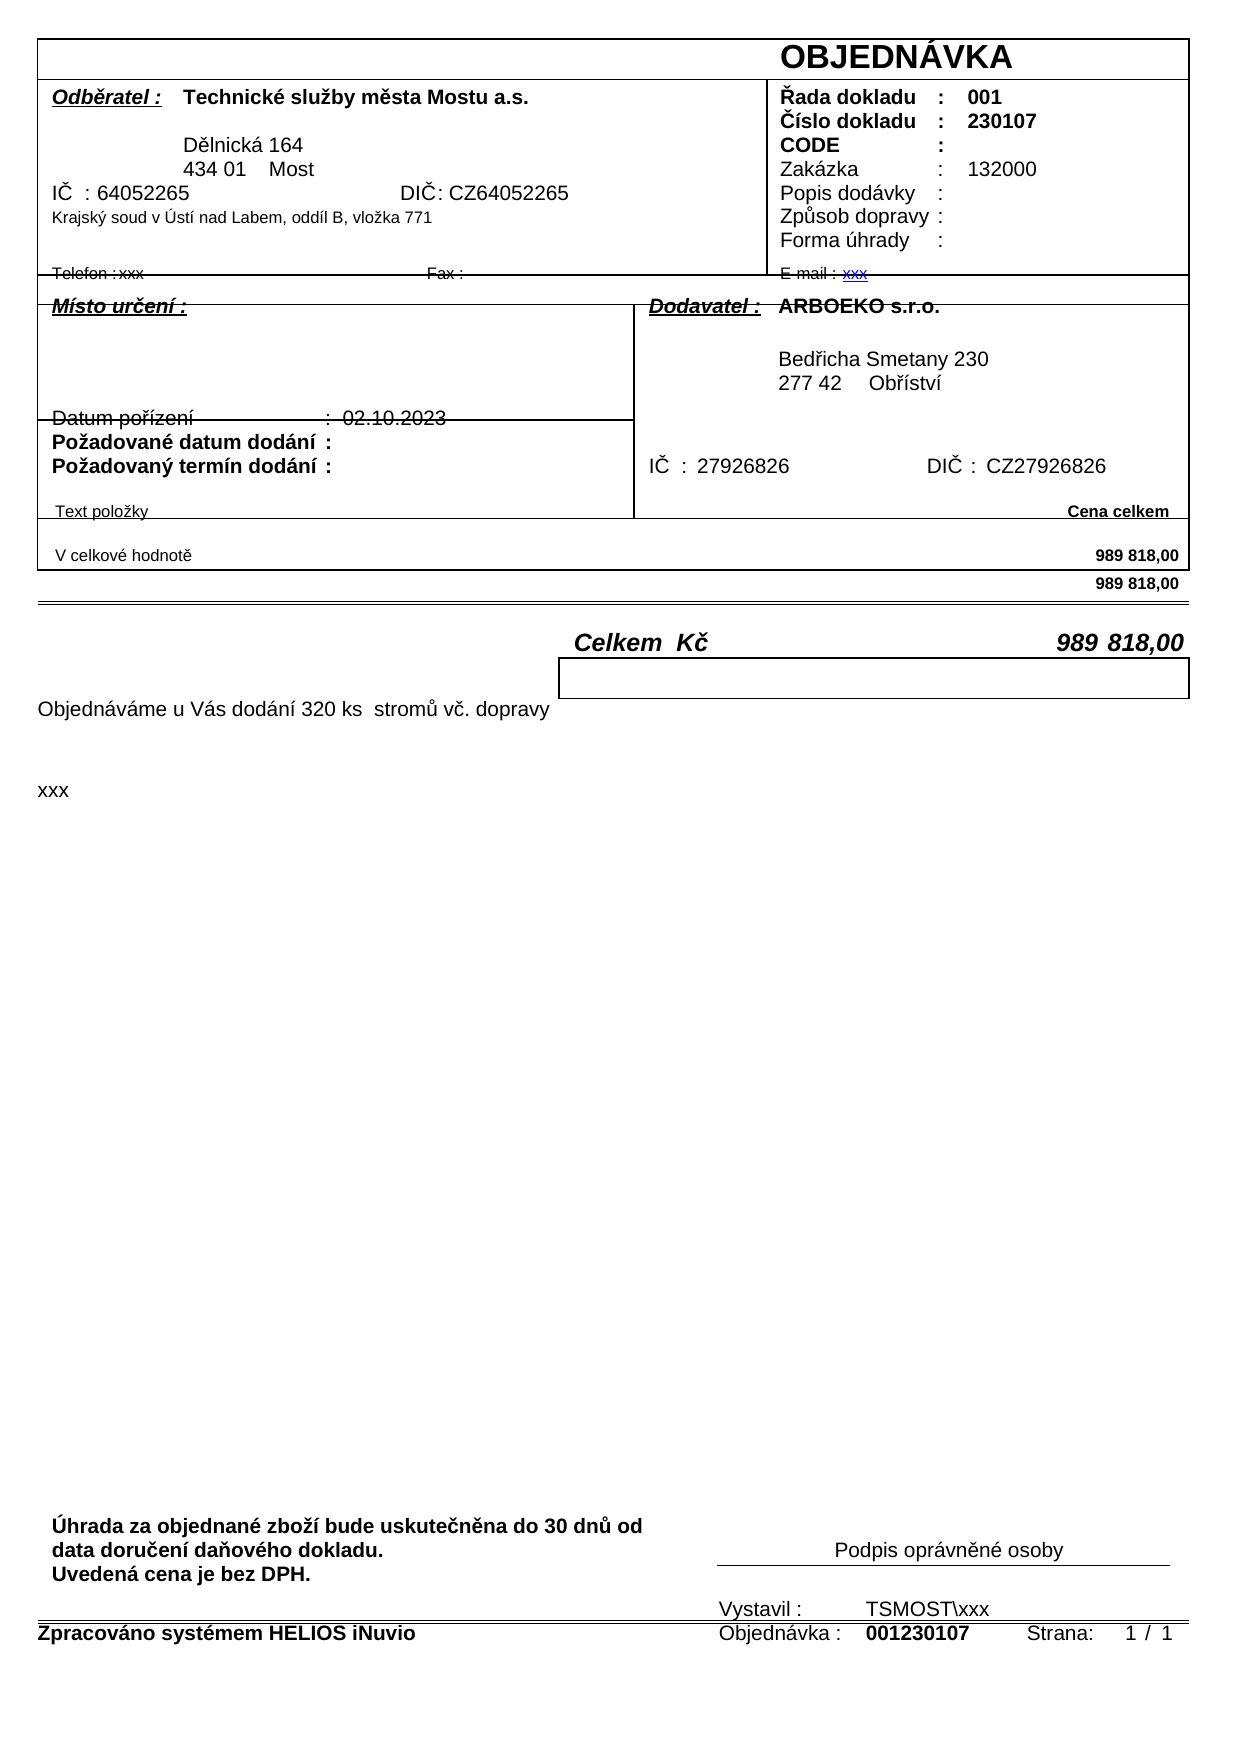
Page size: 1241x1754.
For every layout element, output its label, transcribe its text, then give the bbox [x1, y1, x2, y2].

text Dělnická 164 CODE : [37, 132, 1203, 156]
text Úhrada za objednané zboží bude uskutečněna do 30 dnů od [37, 1514, 1203, 1538]
text V celkové hodnotě 989 818,00 [37, 546, 1203, 565]
text OBJEDNÁVKA [37, 37, 1203, 76]
text Bedřicha Smetany 230 [37, 346, 1203, 370]
text Požadovaný termín dodání : IČ : 27926826 DIČ : CZ27926826 [37, 454, 1203, 478]
text Uvedená cena je bez DPH. [37, 1562, 1203, 1586]
text Forma úhrady : [37, 228, 1203, 252]
text Telefon : xxx Fax : E-mail : xxx [37, 264, 1203, 283]
text 434 01 Most Zakázka : 132000 [37, 156, 1203, 180]
text Vystavil : TSMOST\xxx [37, 1597, 1203, 1621]
text xxx [37, 778, 1203, 802]
text 277 42 Obříství [37, 370, 1203, 394]
text Krajský soud v Ústí nad Labem, oddíl B, vložka 771 Způsob dopravy : [37, 204, 1203, 228]
text Objednáváme u Vás dodání 320 ks stromů vč. dopravy [37, 696, 1203, 720]
text Číslo dokladu : 230107 [37, 108, 1203, 132]
text Datum pořízení : 02.10.2023 [37, 406, 1203, 430]
text Požadované datum dodání : [37, 430, 1203, 454]
text data doručení daňového dokladu. Podpis oprávněné osoby [37, 1538, 1203, 1562]
text IČ : 64052265 DIČ : CZ64052265 Popis dodávky : [37, 180, 1203, 204]
text Odběratel : Technické služby města Mostu a.s. Řada dokladu : 001 [37, 84, 1203, 108]
text Celkem Kč 989 818,00 [37, 628, 1203, 657]
text Místo určení : Dodavatel : ARBOEKO s.r.o. [37, 293, 1203, 317]
text Text položky Cena celkem [37, 502, 1203, 521]
text Zpracováno systémem HELIOS iNuvio Objednávka : 001230107 Strana: 1 / 1 [37, 1621, 1203, 1645]
text 989 818,00 [37, 573, 1203, 593]
